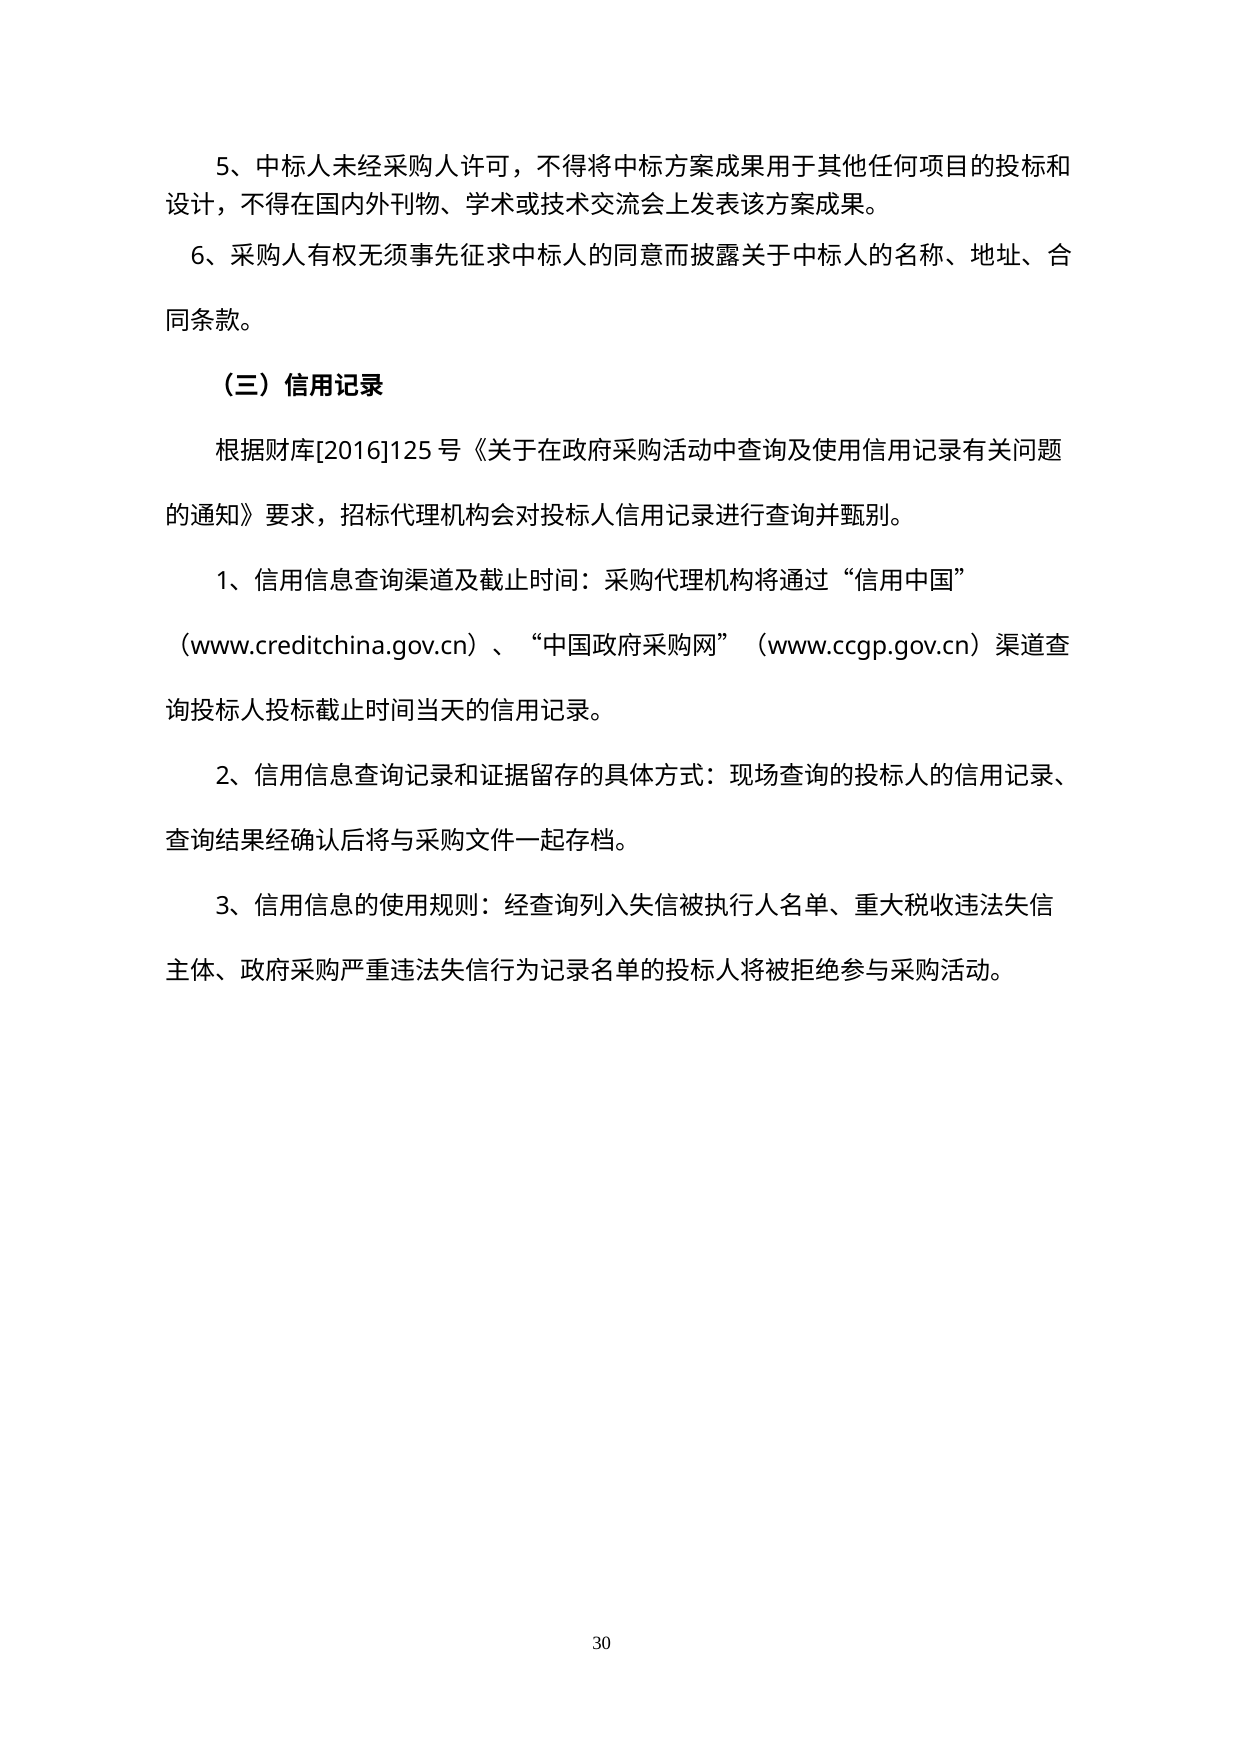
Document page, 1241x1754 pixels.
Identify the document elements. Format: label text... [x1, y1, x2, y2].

text 2、信用信息查询记录和证据留存的具体方式：现场查询的投标人的信用记录、查询结果经确认后将与采购文件一起存档。 [165, 741, 1075, 871]
text （三）信用记录 [165, 351, 1075, 416]
text 1、信用信息查询渠道及截止时间：采购代理机构将通过“信用中国”（www.creditchina.gov.cn）、“中国政府采购网”（www.ccgp.gov.cn）渠道查询投标人投标截止时间当天的信用记录。 [165, 546, 1075, 741]
text 6、采购人有权无须事先征求中标人的同意而披露关于中标人的名称、地址、合同条款。 [165, 221, 1075, 351]
text 3、信用信息的使用规则：经查询列入失信被执行人名单、重大税收违法失信主体、政府采购严重违法失信行为记录名单的投标人将被拒绝参与采购活动。 [165, 871, 1075, 1001]
text 5、中标人未经采购人许可，不得将中标方案成果用于其他任何项目的投标和设计，不得在国内外刊物、学术或技术交流会上发表该方案成果。 [165, 146, 1075, 221]
list 根据财库[2016]125号《关于在政府采购活动中查询及使用信用记录有关问题的通知》要求，招标代理机构会对投标人信用记录进行查询并甄别。 [165, 416, 1075, 546]
